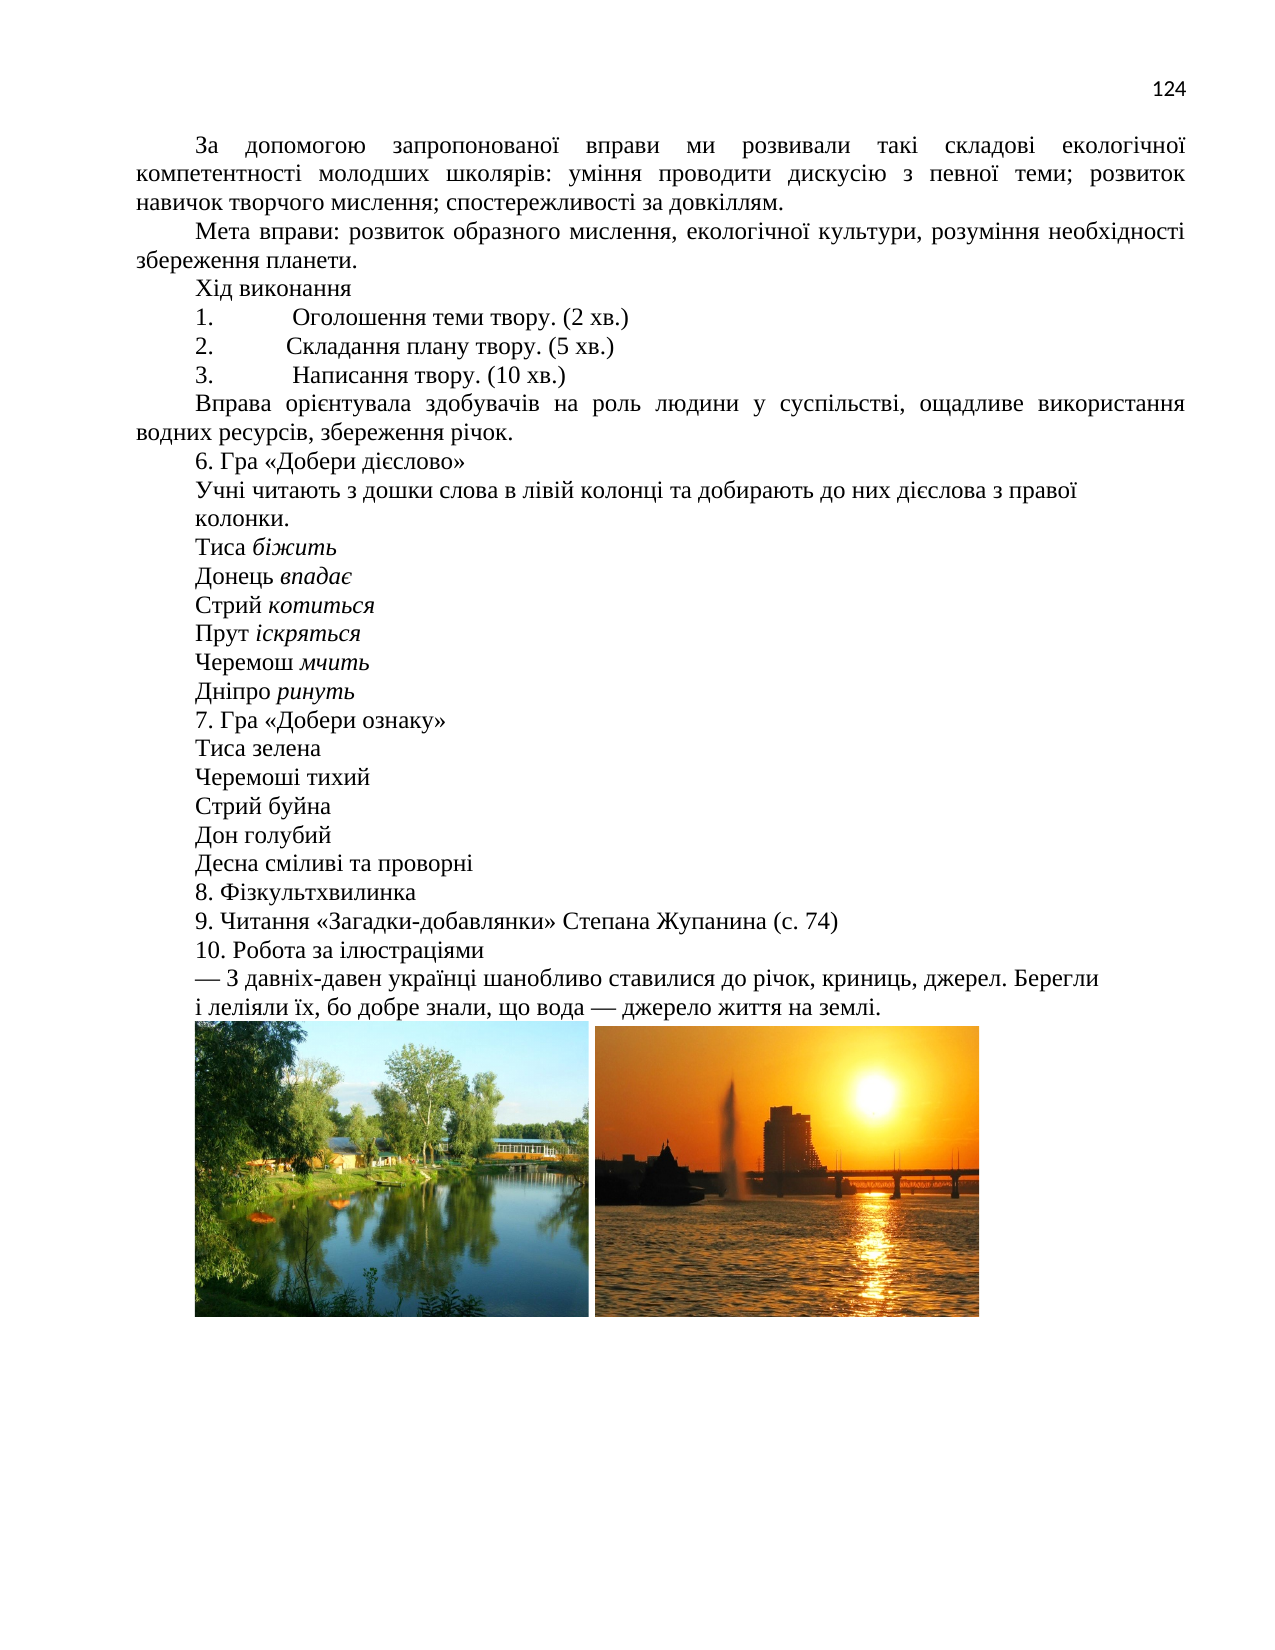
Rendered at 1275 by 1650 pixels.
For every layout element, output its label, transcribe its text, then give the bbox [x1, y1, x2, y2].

text Десна сміливі та проворні [136, 848, 1186, 877]
text 9. Читання «Загадки-добавлянки» Степана Жупанина (с. 74) [136, 906, 1186, 935]
text Черемоші тихий [136, 762, 1186, 791]
text Стрий буйна [136, 791, 1186, 820]
text 10. Робота за ілюстраціями [136, 935, 1186, 963]
text Черемош мчить [136, 647, 1186, 676]
picture [194, 1021, 589, 1317]
text За допомогою запропонованої вправи ми розвивали такі складові екологічної компетентності молодших школярів: уміння проводити дискусію з певної теми; розвиток навичок творчого мислення; спостережливості за довкіллям. [136, 130, 1186, 216]
text Стрий котиться [136, 590, 1186, 618]
text Вправа орієнтувала здобувачів на роль людини у суспільстві, ощадливе використання водних ресурсів, збереження річок. [136, 388, 1186, 446]
text Мета вправи: розвиток образного мислення, екологічної культури, розуміння необхідності збереження планети. [136, 216, 1186, 273]
text і леліяли їх, бо добре знали, що вода — джерело життя на землі. [136, 992, 1186, 1021]
list Написання твору. (10 хв.) [136, 360, 1186, 388]
text Дон голубий [136, 820, 1186, 848]
picture [595, 1026, 980, 1317]
text Тиса зелена [136, 733, 1186, 762]
text — З давніх-давен українці шанобливо ставилися до річок, криниць, джерел. Берегли [136, 963, 1186, 992]
text Дніпро ринуть [136, 676, 1186, 705]
text Донець впадає [136, 561, 1186, 590]
text Тиса біжить [136, 532, 1186, 561]
text Учні читають з дошки слова в лівій колонці та добирають до них дієслова з правої [136, 475, 1186, 503]
list Складання плану твору. (5 хв.) [136, 331, 1186, 360]
text 7. Гра «Добери ознаку» [136, 705, 1186, 733]
text Прут іскряться [136, 618, 1186, 647]
text Хід виконання [136, 273, 1186, 302]
text 8. Фізкультхвилинка [136, 877, 1186, 906]
text 6. Гра «Добери дієслово» [136, 446, 1186, 475]
list Оголошення теми твору. (2 хв.) [136, 302, 1186, 331]
text колонки. [136, 503, 1186, 532]
